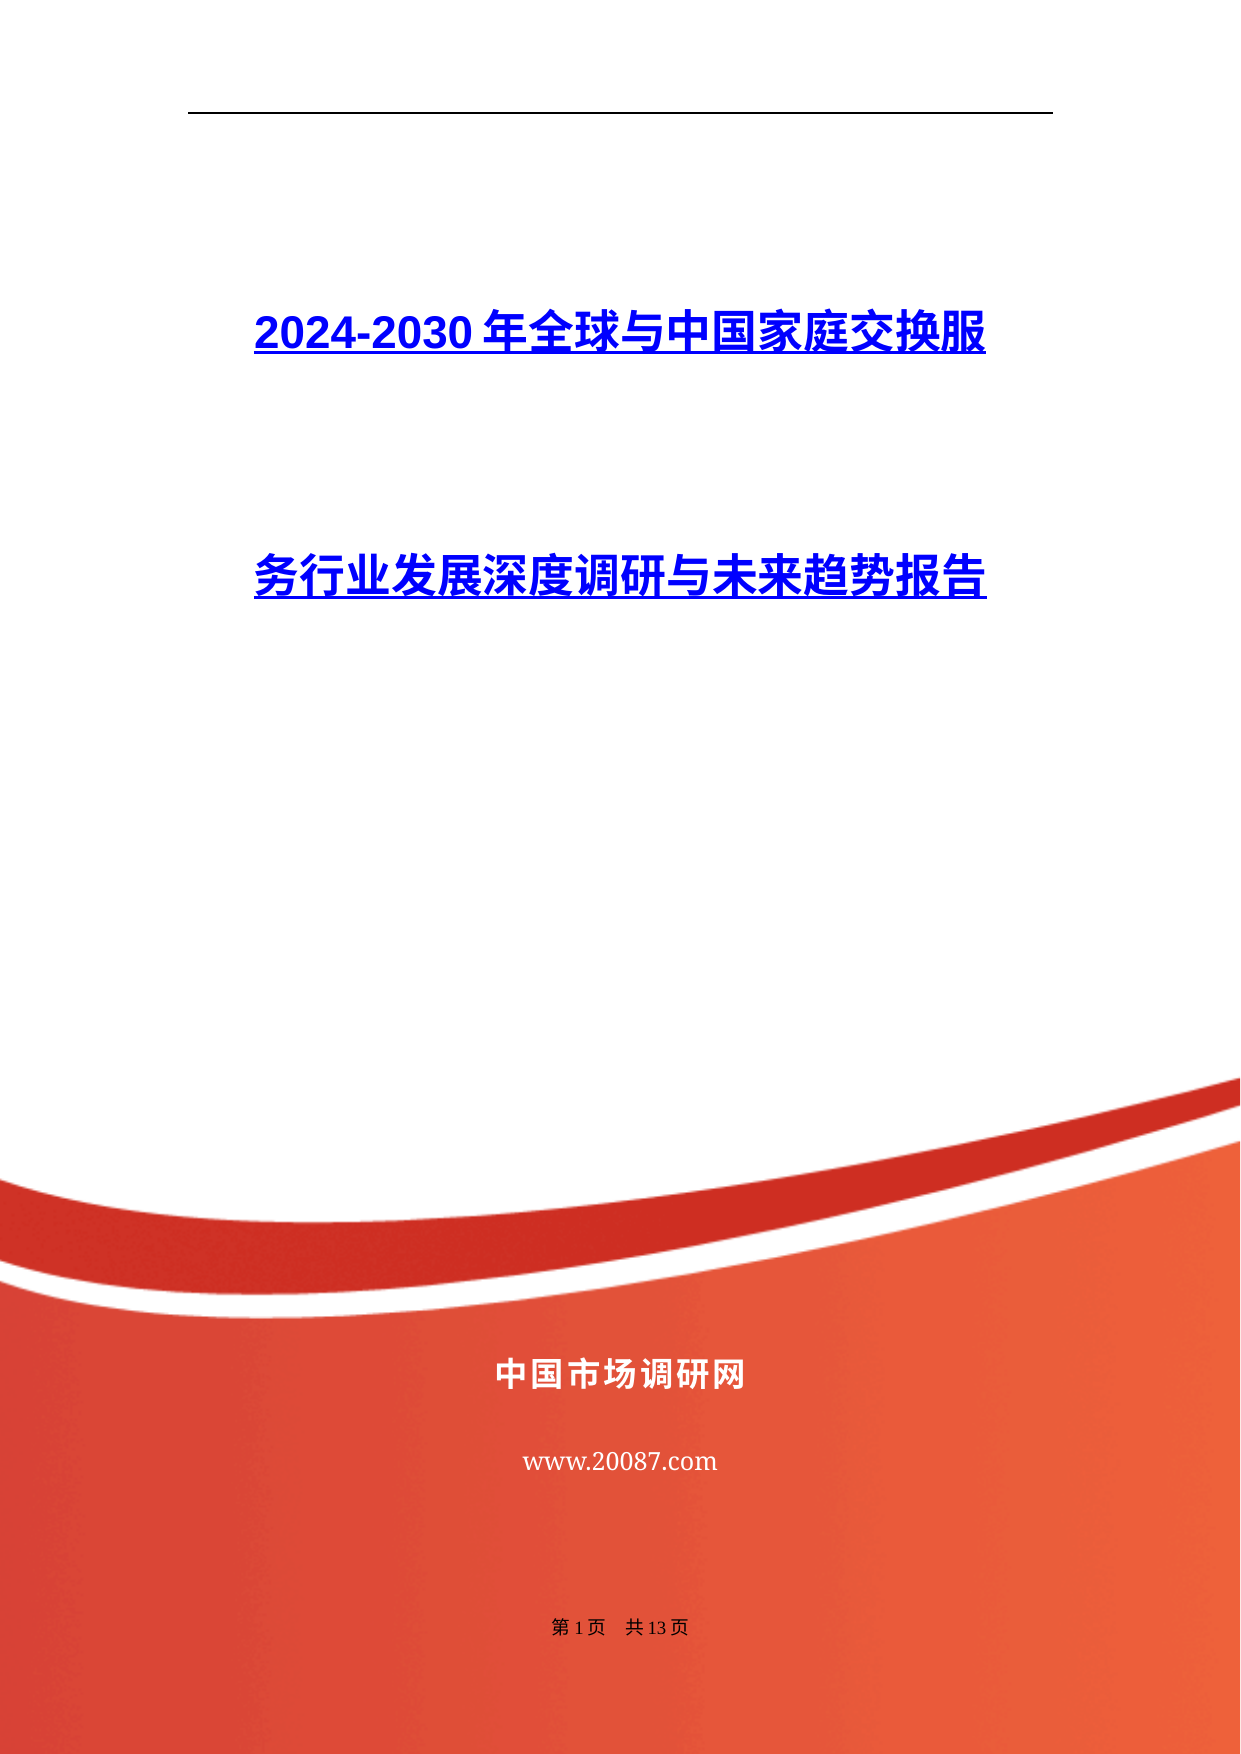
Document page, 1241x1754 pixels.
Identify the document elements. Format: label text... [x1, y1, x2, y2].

table_header 2024-2030年全球与中国家庭交换服务行业发展深度调研与未来趋势报告 [188, 207, 1053, 773]
text www.20087.com [187, 1428, 1053, 1493]
subtitle 中国市场调研网 [187, 1339, 1053, 1404]
picture [0, 1006, 1241, 1754]
